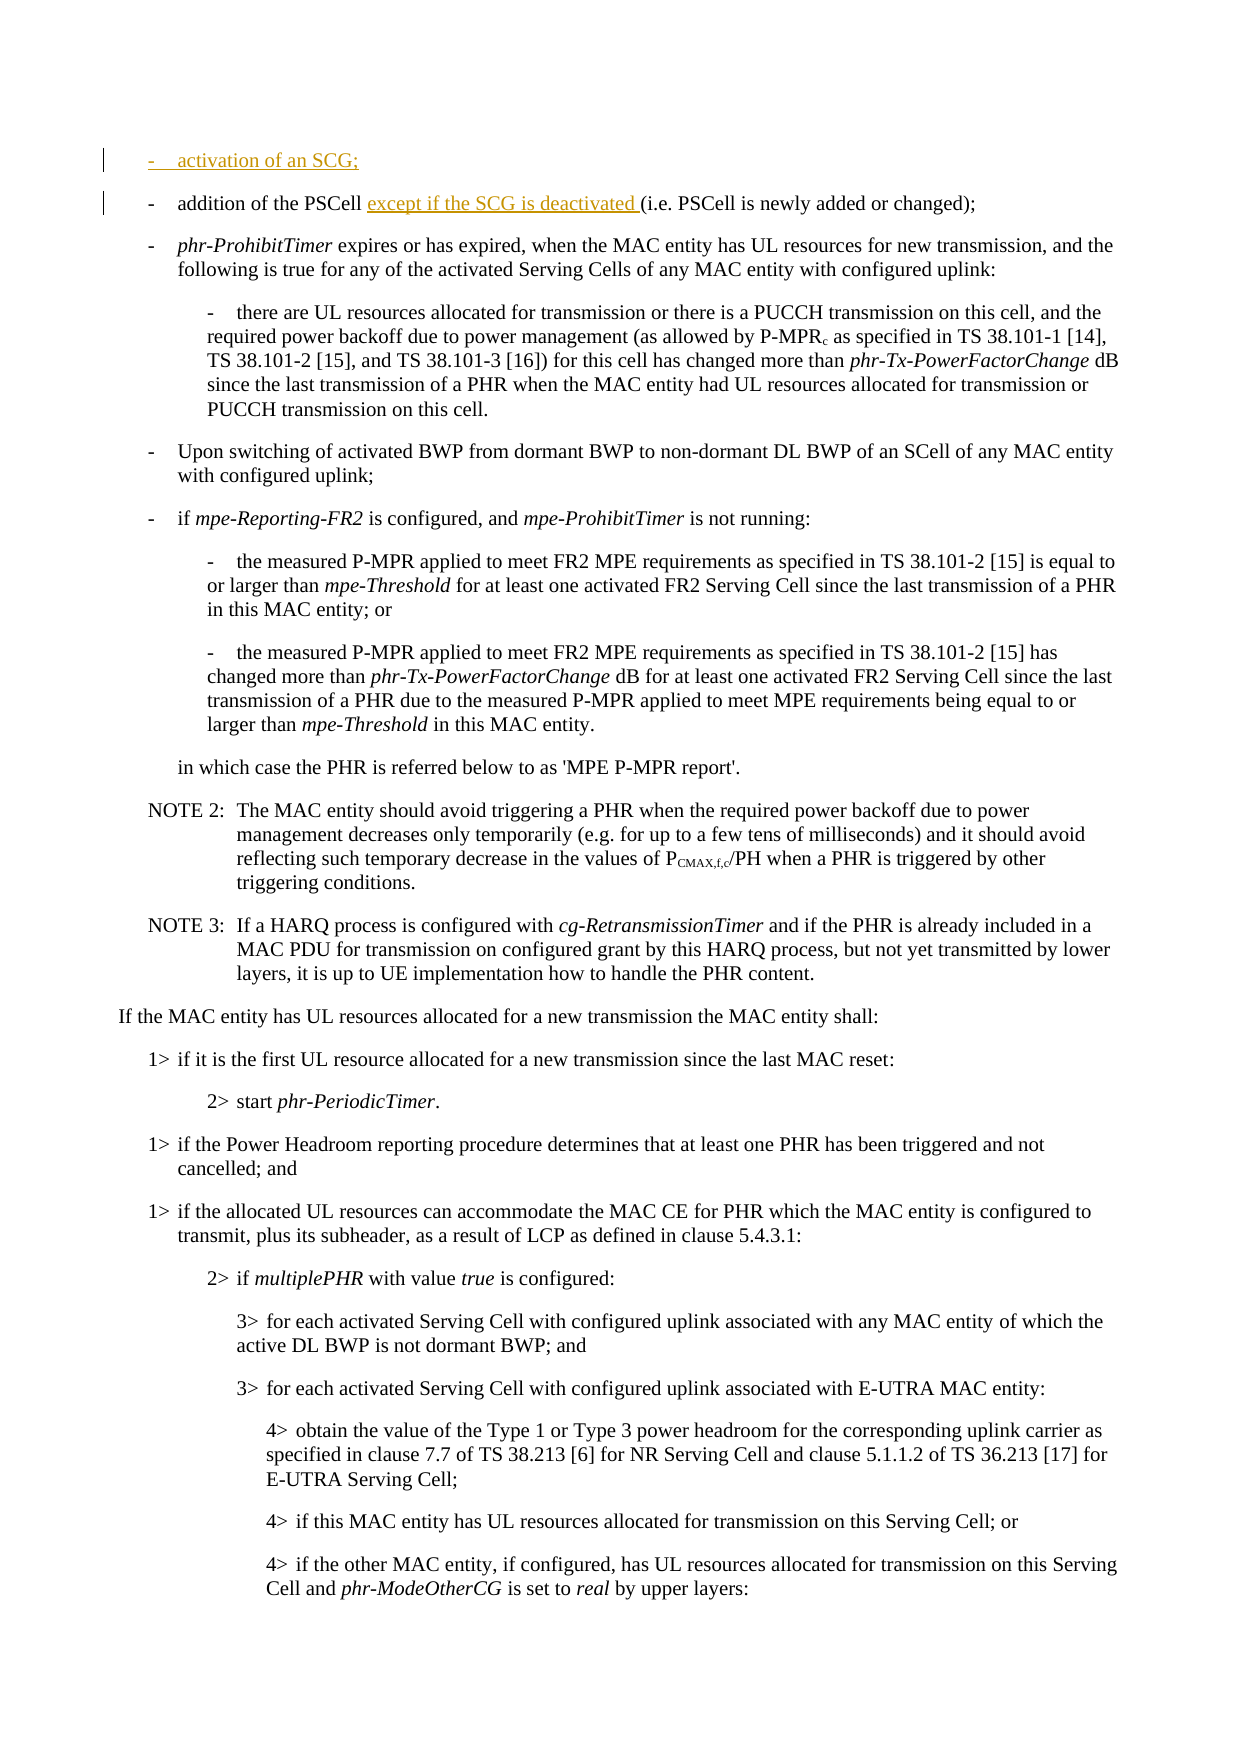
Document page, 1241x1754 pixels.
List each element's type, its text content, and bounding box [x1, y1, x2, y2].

text 1> if it is the first UL resource allocated for a new transmission since the last MAC reset: [148, 1046, 1122, 1071]
text 3> for each activated Serving Cell with configured uplink associated with E-UTRA MAC entity: [236, 1376, 1122, 1399]
text 2> start phr-PeriodicTimer. [207, 1089, 1122, 1113]
text - phr-ProhibitTimer expires or has expired, when the MAC entity has UL resources for new transmission, and the following is true for any of the activated Serving Cells of any MAC entity with configured uplink: [148, 233, 1122, 281]
text 4> if this MAC entity has UL resources allocated for transmission on this Serving Cell; or [266, 1509, 1122, 1533]
text - there are UL resources allocated for transmission or there is a PUCCH transmission on this cell, and the required power backoff due to power management (as allowed by P-MPRc as specified in TS 38.101-1 [14], TS 38.101-2 [15], and TS 38.101-3 [16]) for this cell has changed more than phr-Tx-PowerFactorChange dB since the last transmission of a PHR when the MAC entity had UL resources allocated for transmission or PUCCH transmission on this cell. [207, 300, 1122, 421]
text in which case the PHR is referred below to as 'MPE P-MPR report'. [148, 755, 1122, 779]
text - if mpe-Reporting-FR2 is configured, and mpe-ProhibitTimer is not running: [148, 506, 1122, 530]
text 1> if the allocated UL resources can accommodate the MAC CE for PHR which the MAC entity is configured to transmit, plus its subheader, as a result of LCP as defined in clause 5.4.3.1: [148, 1199, 1122, 1247]
text 4> obtain the value of the Type 1 or Type 3 power headroom for the corresponding uplink carrier as specified in clause 7.7 of TS 38.213 [6] for NR Serving Cell and clause 5.1.1.2 of TS 36.213 [17] for E-UTRA Serving Cell; [266, 1418, 1122, 1491]
text If the MAC entity has UL resources allocated for a new transmission the MAC entity shall: [118, 1004, 1122, 1028]
text 3> for each activated Serving Cell with configured uplink associated with any MAC entity of which the active DL BWP is not dormant BWP; and [236, 1309, 1122, 1357]
text - addition of the PSCell (i.e. PSCell is newly added or changed); [148, 191, 1122, 214]
text - Upon switching of activated BWP from dormant BWP to non-dormant DL BWP of an SCell of any MAC entity with configured uplink; [148, 439, 1122, 487]
text - the measured P-MPR applied to meet FR2 MPE requirements as specified in TS 38.101-2 [15] has changed more than phr-Tx-PowerFactorChange dB for at least one activated FR2 Serving Cell since the last transmission of a PHR due to the measured P-MPR applied to meet MPE requirements being equal to or larger than mpe-Threshold in this MAC entity. [207, 640, 1122, 736]
text 4> if the other MAC entity, if configured, has UL resources allocated for transmission on this Serving Cell and phr-ModeOtherCG is set to real by upper layers: [266, 1552, 1122, 1600]
text 2> if multiplePHR with value true is configured: [207, 1266, 1122, 1290]
text NOTE 3: If a HARQ process is configured with cg-RetransmissionTimer and if the PHR is already included in a MAC PDU for transmission on configured grant by this HARQ process, but not yet transmitted by lower layers, it is up to UE implementation how to handle the PHR content. [148, 913, 1122, 985]
text NOTE 2: The MAC entity should avoid triggering a PHR when the required power backoff due to power management decreases only temporarily (e.g. for up to a few tens of milliseconds) and it should avoid reflecting such temporary decrease in the values of PCMAX,f,c/PH when a PHR is triggered by other triggering conditions. [148, 798, 1122, 894]
text - the measured P-MPR applied to meet FR2 MPE requirements as specified in TS 38.101-2 [15] is equal to or larger than mpe-Threshold for at least one activated FR2 Serving Cell since the last transmission of a PHR in this MAC entity; or [207, 549, 1122, 621]
text 1> if the Power Headroom reporting procedure determines that at least one PHR has been triggered and not cancelled; and [148, 1132, 1122, 1180]
